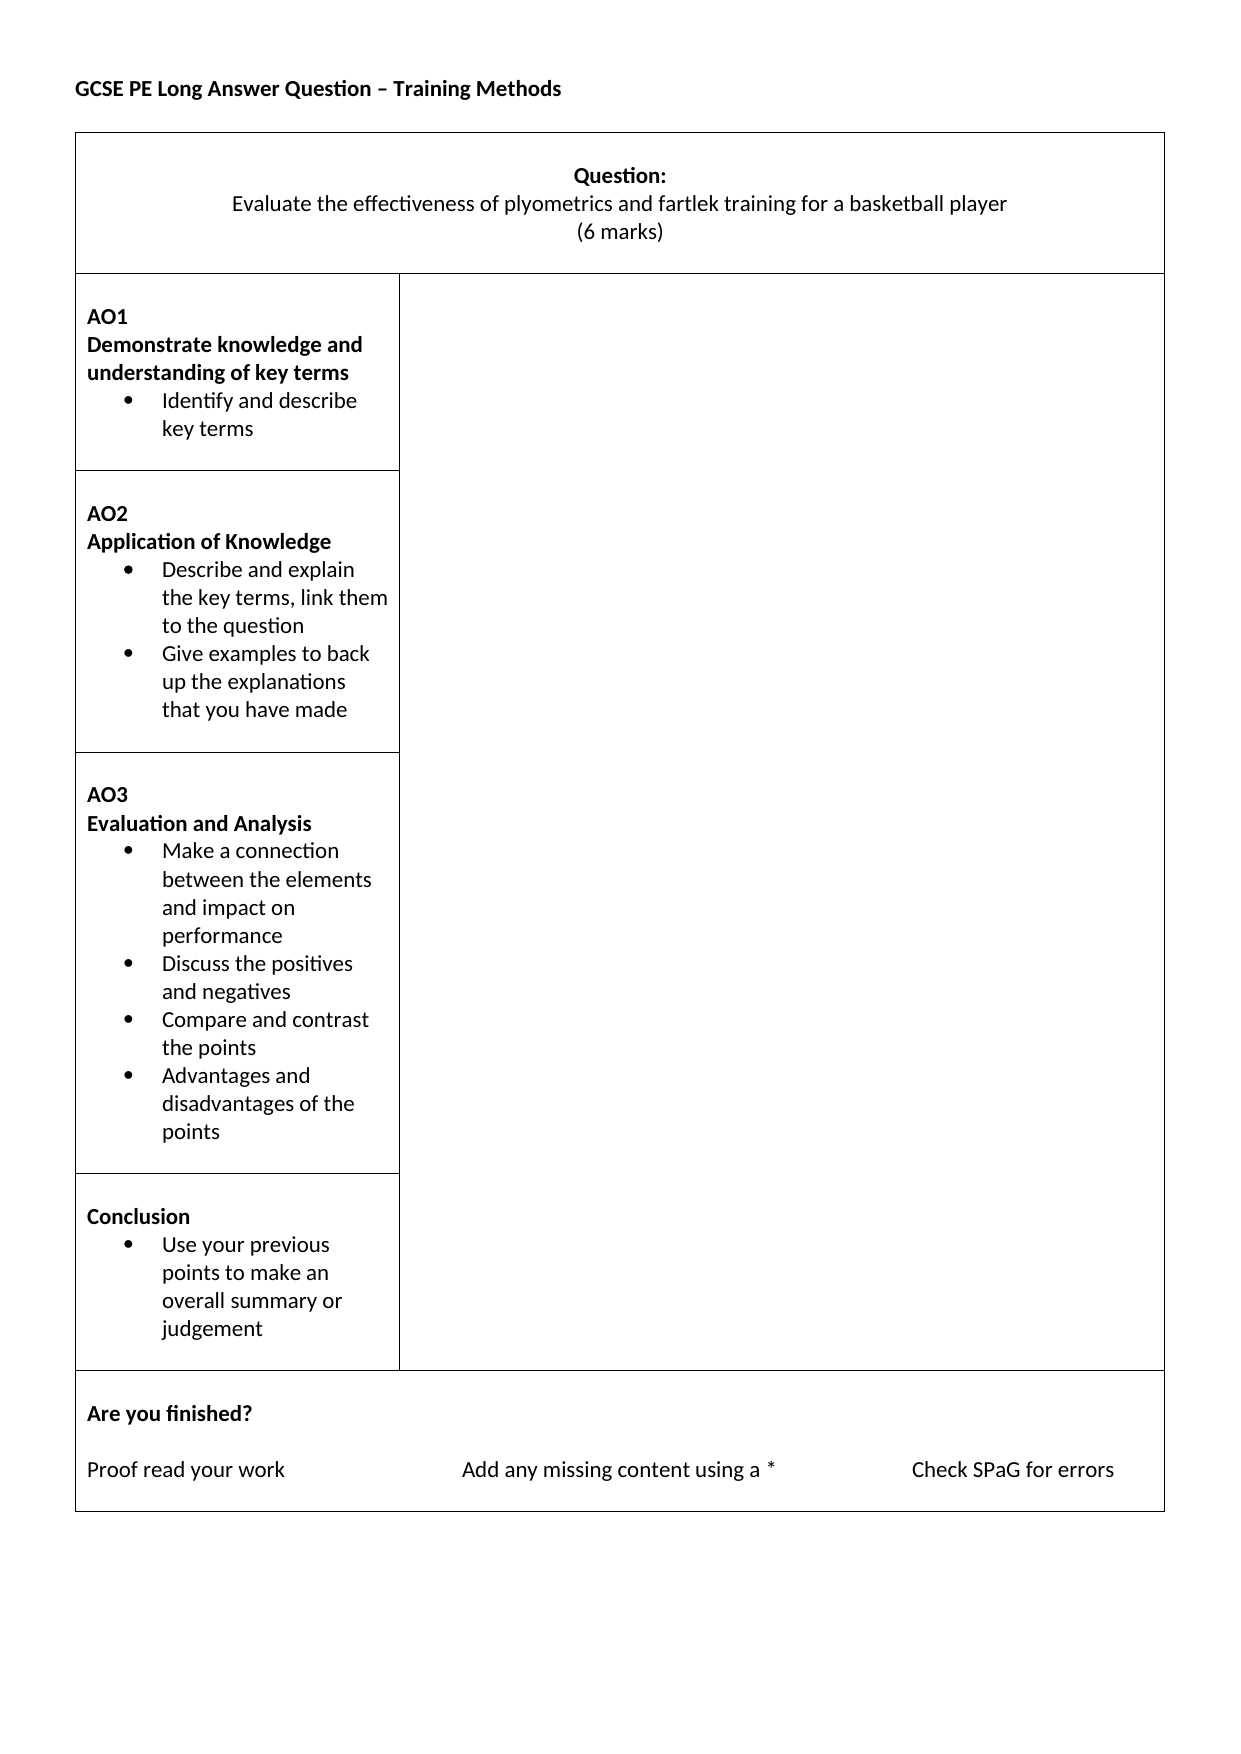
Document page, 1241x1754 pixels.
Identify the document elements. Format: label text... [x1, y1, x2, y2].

table_cell Are you finished? Proof read your work Add any missing content using a * Check SPaG for errors [76, 1371, 1164, 1511]
table_cell Conclusion Use your previous points to make an overall summary or judgement [76, 1174, 399, 1370]
table_cell AO1 Demonstrate knowledge and understanding of key terms Identify and describe key terms [76, 274, 399, 470]
table_cell [400, 274, 1164, 1370]
table_cell AO3 Evaluation and Analysis Make a connection between the elements and impact on performance Discuss the positives and negatives Compare and contrast the points Advantages and disadvantages of the points [76, 753, 399, 1173]
table_header Question: Evaluate the effectiveness of plyometrics and fartlek training for a basketball player (6 marks) [76, 133, 1164, 273]
table_cell AO2 Application of Knowledge Describe and explain the key terms, link them to the question Give examples to back up the explanations that you have made [76, 471, 399, 752]
